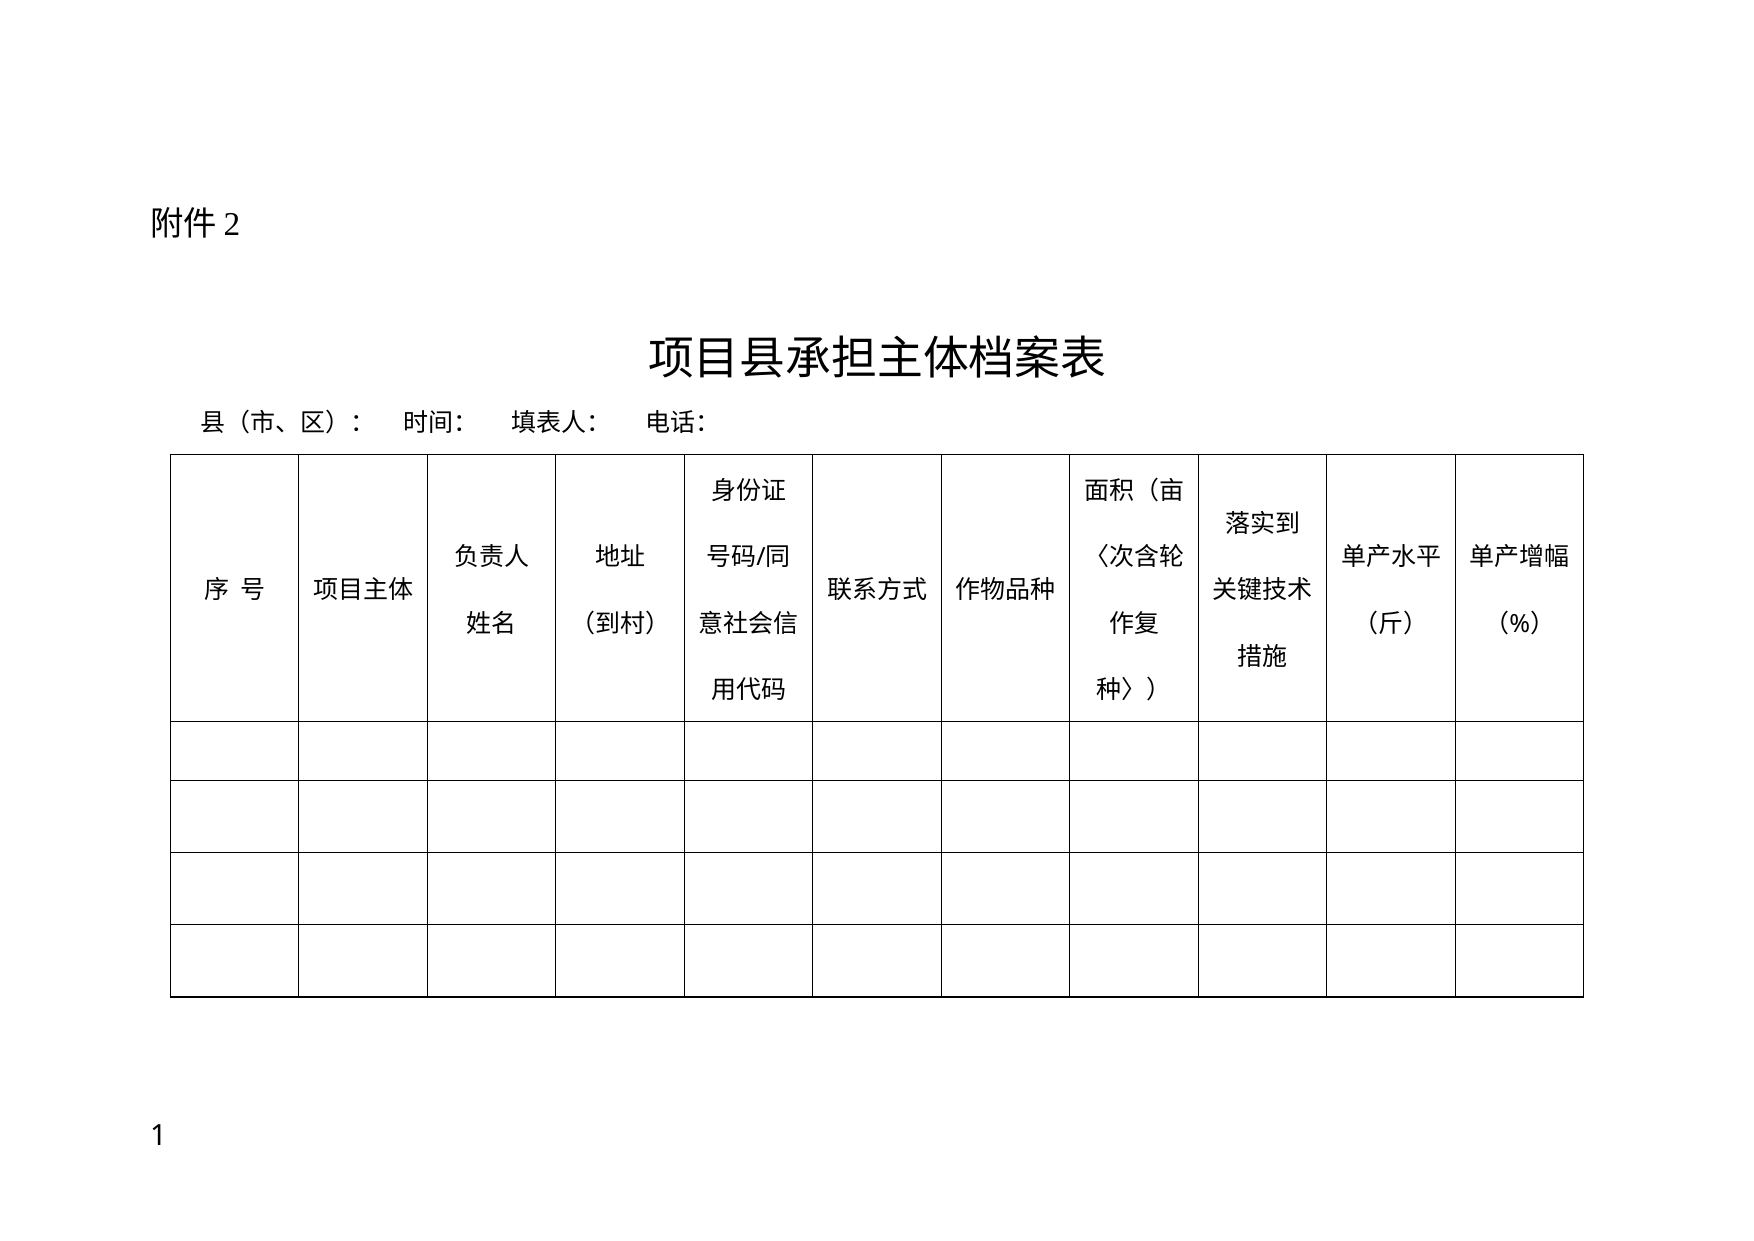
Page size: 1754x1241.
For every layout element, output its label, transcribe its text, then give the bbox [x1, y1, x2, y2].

table_cell [1456, 925, 1583, 996]
table_cell [685, 781, 812, 852]
table_cell [685, 925, 812, 996]
table_cell [1456, 722, 1583, 780]
table_cell [1327, 925, 1455, 996]
table_cell [1327, 781, 1455, 852]
table_cell [171, 853, 298, 924]
table_cell [299, 925, 427, 996]
table_cell [1199, 853, 1326, 924]
table_cell [1199, 925, 1326, 996]
table_cell [1070, 925, 1198, 996]
table_cell [428, 781, 555, 852]
text 县（市、区）： 时间： 填表人： 电话： [150, 387, 1604, 454]
text 附件2 [150, 188, 1604, 254]
table_cell [942, 722, 1069, 780]
table_header 项目主体 [299, 455, 427, 721]
table_cell [171, 925, 298, 996]
table_header 负责人 姓名 [428, 455, 555, 721]
table_header 地址 （到村） [556, 455, 684, 721]
table_cell [171, 722, 298, 780]
table_cell [556, 925, 684, 996]
table_header 联系方式 [813, 455, 941, 721]
table_cell [556, 722, 684, 780]
text 项目县承担主体档案表 [150, 321, 1604, 387]
table_cell [1456, 781, 1583, 852]
table_cell [1070, 853, 1198, 924]
table_cell [685, 853, 812, 924]
table_cell [556, 853, 684, 924]
table_cell [942, 853, 1069, 924]
table_cell [813, 853, 941, 924]
table_header 身份证 号码/同意社会信用代码 [685, 455, 812, 721]
table_cell [1327, 722, 1455, 780]
table_cell [942, 781, 1069, 852]
table_header 单产增幅（%） [1456, 455, 1583, 721]
table_header 面积（亩〈次含轮作复种〉） [1070, 455, 1198, 721]
table_cell [685, 722, 812, 780]
table_cell [171, 781, 298, 852]
table_cell [299, 853, 427, 924]
table_cell [428, 925, 555, 996]
table_cell [428, 853, 555, 924]
table_cell [428, 722, 555, 780]
table_header 作物品种 [942, 455, 1069, 721]
table_cell [1199, 781, 1326, 852]
table_cell [299, 722, 427, 780]
table_cell [1456, 853, 1583, 924]
table_cell [942, 925, 1069, 996]
table_header 序 号 [171, 455, 298, 721]
table_cell [813, 925, 941, 996]
table_cell [1199, 722, 1326, 780]
table_cell [813, 722, 941, 780]
table_cell [813, 781, 941, 852]
table_header 落实到 关键技术措施 [1199, 455, 1326, 721]
table_cell [556, 781, 684, 852]
table_cell [299, 781, 427, 852]
table_cell [1327, 853, 1455, 924]
table_cell [1070, 722, 1198, 780]
table_header 单产水平（斤） [1327, 455, 1455, 721]
table_cell [1070, 781, 1198, 852]
